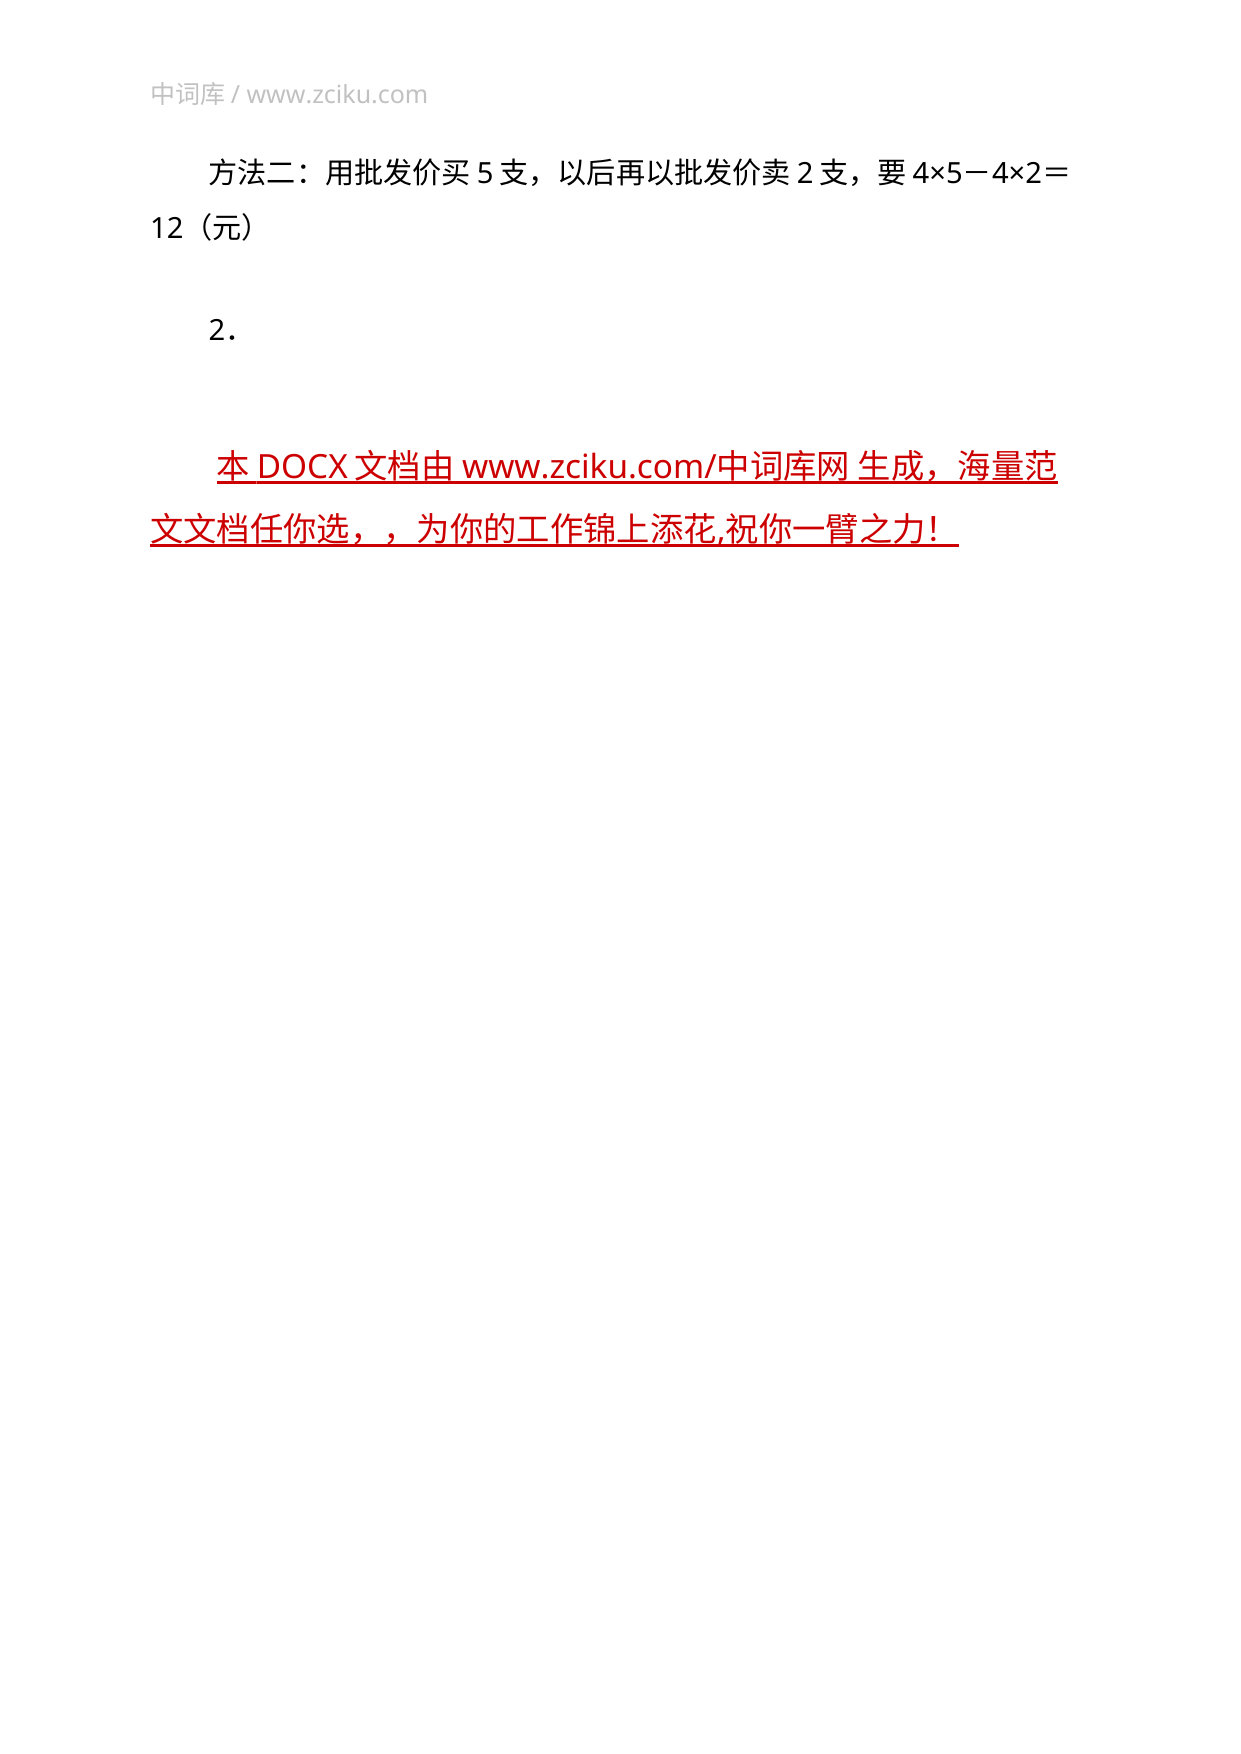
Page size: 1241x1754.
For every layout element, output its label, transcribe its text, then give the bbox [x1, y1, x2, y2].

text 2． [150, 307, 1090, 349]
text 方法二：用批发价买5支，以后再以批发价卖2支，要4×5－4×2＝12（元） [150, 150, 1090, 247]
text 本DOCX文档由 www.zciku.com/中词库网 生成，海量范文文档任你选，，为你的工作锦上添花,祝你一臂之力！ [150, 440, 1090, 551]
